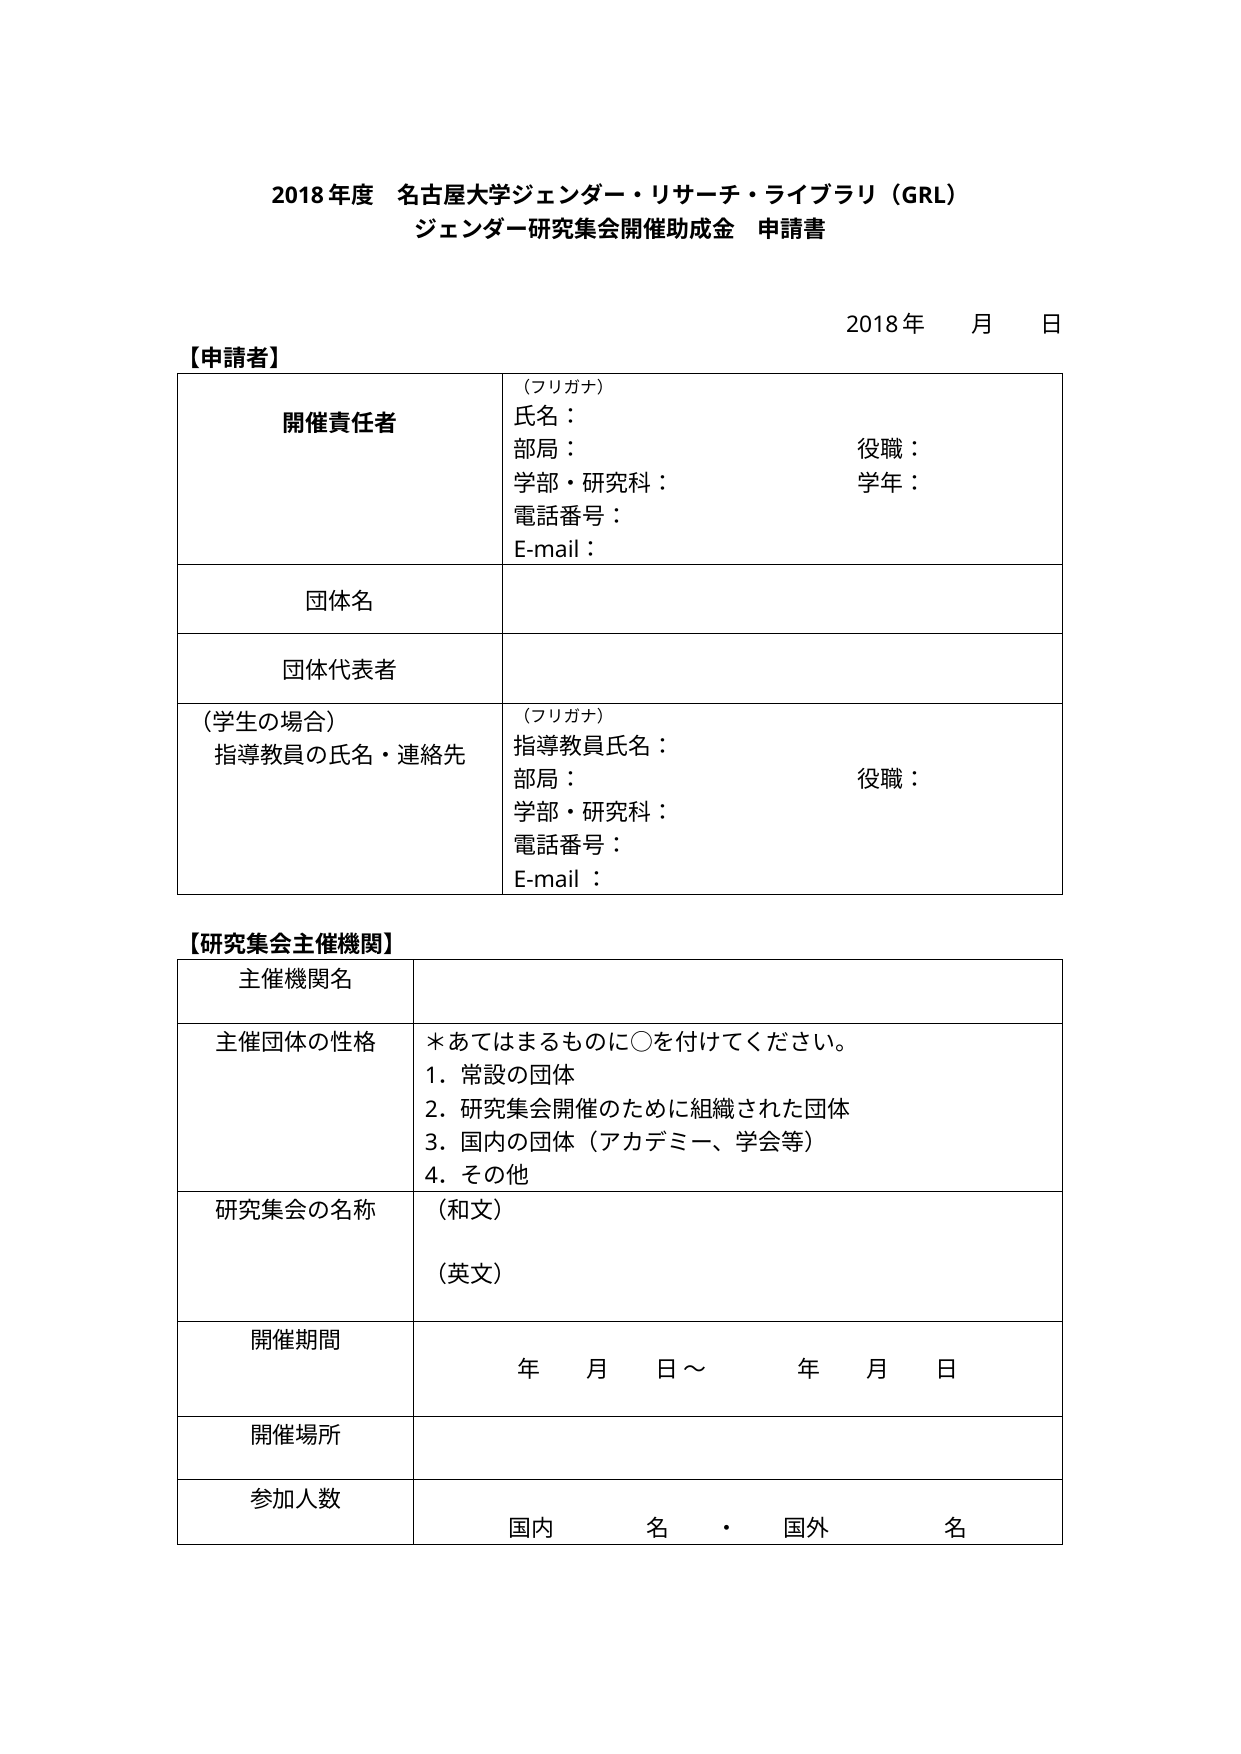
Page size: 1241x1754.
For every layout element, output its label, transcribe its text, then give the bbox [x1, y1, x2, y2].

table_cell [414, 1417, 1062, 1479]
table_cell 団体代表者 [178, 634, 502, 702]
text 2018年 月 日 [177, 306, 1063, 339]
table_cell 主催団体の性格 [178, 1024, 413, 1191]
text 【申請者】 [177, 339, 1063, 373]
text 2018年度 名古屋大学ジェンダー・リサーチ・ライブラリ（GRL） [177, 177, 1063, 211]
table_cell [503, 565, 1062, 633]
table_cell 開催場所 [178, 1417, 413, 1479]
table_cell [503, 634, 1062, 702]
text 【研究集会主催機関】 [177, 926, 1063, 959]
table_cell （学生の場合） 指導教員の氏名・連絡先 [178, 704, 502, 894]
text ジェンダー研究集会開催助成金 申請書 [177, 211, 1063, 244]
table_cell 国内 名 ・ 国外 名 [414, 1480, 1062, 1543]
table_cell 開催期間 [178, 1322, 413, 1416]
table_header [414, 960, 1062, 1023]
table_cell （フリガナ） 指導教員氏名： 部局： 役職： 学部・研究科： 電話番号： E-mail ： [503, 704, 1062, 894]
table_cell 参加人数 [178, 1480, 413, 1543]
table_cell 団体名 [178, 565, 502, 633]
table_header 開催責任者 [178, 374, 502, 564]
table_cell ＊あてはまるものに○を付けてください。 1．常設の団体 2．研究集会開催のために組織された団体 3．国内の団体（アカデミー、学会等） 4．その他 [414, 1024, 1062, 1191]
table_header （フリガナ） 氏名： 部局： 役職： 学部・研究科： 学年： 電話番号： E-mail： [503, 374, 1062, 564]
table_cell 研究集会の名称 [178, 1192, 413, 1321]
table_header 主催機関名 [178, 960, 413, 1023]
table_cell 年 月 日 ～ 年 月 日 [414, 1322, 1062, 1416]
table_cell （和文） （英文） [414, 1192, 1062, 1321]
